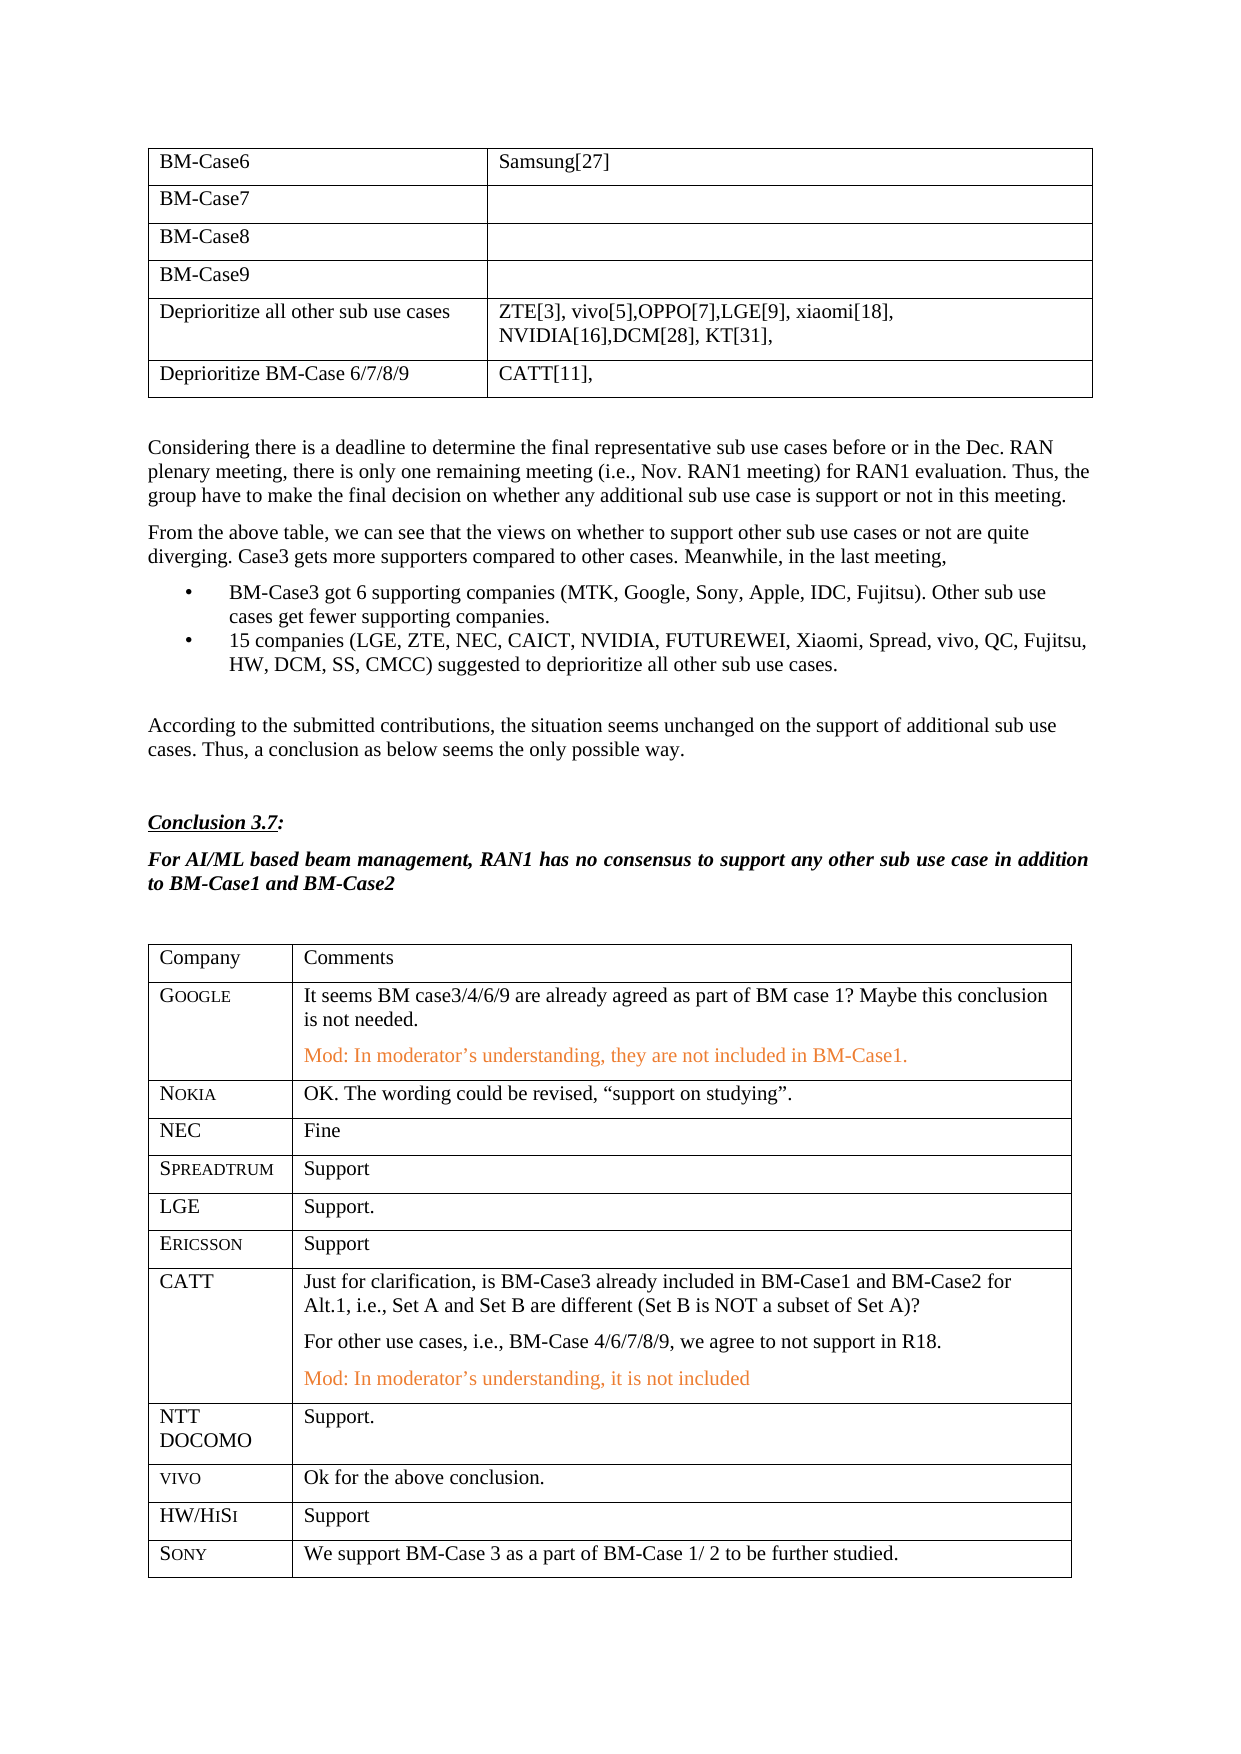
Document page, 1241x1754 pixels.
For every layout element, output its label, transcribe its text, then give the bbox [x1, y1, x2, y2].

table_cell vivo [149, 1465, 292, 1502]
table_cell [488, 224, 1092, 260]
table_cell OK. The wording could be revised, “support on studying”. [293, 1081, 1071, 1117]
table_cell Fine [293, 1119, 1071, 1155]
table_cell Support [293, 1503, 1071, 1539]
list 15 companies (LGE, ZTE, NEC, CAICT, NVIDIA, FUTUREWEI, Xiaomi, Spread, vivo, QC, Fujitsu, HW, DCM, SS, CMCC) suggested to deprioritize all other sub use cases. [185, 628, 1093, 676]
table_cell Support [293, 1156, 1071, 1193]
table_cell HW/HiSi [149, 1503, 292, 1539]
table_cell BM-Case9 [149, 261, 487, 298]
table_cell Support [293, 1231, 1071, 1268]
list BM-Case3 got 6 supporting companies (MTK, Google, Sony, Apple, IDC, Fujitsu). Other sub use cases get fewer supporting companies. [185, 580, 1093, 628]
table_cell CATT[11], [488, 361, 1092, 397]
table_cell Ok for the above conclusion. [293, 1465, 1071, 1502]
text Conclusion 3.7: [148, 810, 1093, 834]
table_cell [293, 1541, 1071, 1577]
table_cell BM-Case6 [149, 149, 487, 185]
table_header Comments [293, 945, 1071, 982]
table_cell Sony [149, 1541, 292, 1577]
table_cell Support. [293, 1404, 1071, 1464]
table_cell NTT DOCOMO [149, 1404, 292, 1464]
table_cell [488, 261, 1092, 298]
table_cell It seems BM case3/4/6/9 are already agreed as part of BM case 1? Maybe this conclusion is not needed. Mod: In moderator’s understanding, they are not included in BM-Case1. [293, 983, 1071, 1080]
table_cell Deprioritize BM-Case 6/7/8/9 [149, 361, 487, 397]
table_cell Deprioritize all other sub use cases [149, 299, 487, 360]
table_cell Samsung[27] [488, 149, 1092, 185]
table_cell Just for clarification, is BM-Case3 already included in BM-Case1 and BM-Case2 for Alt.1, i.e., Set A and Set B are different (Set B is NOT a subset of Set A)? For other use cases, i.e., BM-Case 4/6/7/8/9, we agree to not support in R18. Mod: In moderator’s understanding, it is not included [293, 1269, 1071, 1403]
table_cell Nokia [149, 1081, 292, 1117]
table_cell NEC [149, 1119, 292, 1155]
table_cell LGE [149, 1194, 292, 1230]
table_cell Ericsson [149, 1231, 292, 1268]
text For AI/ML based beam management, RAN1 has no consensus to support any other sub use case in addition to BM-Case1 and BM-Case2 [148, 847, 1093, 895]
table_cell BM-Case8 [149, 224, 487, 260]
table_header Company [149, 945, 292, 982]
table_cell CATT [149, 1269, 292, 1403]
table_cell ZTE[3], vivo[5],OPPO[7],LGE[9], xiaomi[18], NVIDIA[16],DCM[28], KT[31], [488, 299, 1092, 360]
table_cell Spreadtrum [149, 1156, 292, 1193]
text According to the submitted contributions, the situation seems unchanged on the support of additional sub use cases. Thus, a conclusion as below seems the only possible way. [148, 713, 1093, 761]
text Considering there is a deadline to determine the final representative sub use cases before or in the Dec. RAN plenary meeting, there is only one remaining meeting (i.e., Nov. RAN1 meeting) for RAN1 evaluation. Thus, the group have to make the final decision on whether any additional sub use case is support or not in this meeting. [148, 435, 1093, 507]
table_cell BM-Case7 [149, 186, 487, 223]
table_cell Support. [293, 1194, 1071, 1230]
table_cell [488, 186, 1092, 223]
table_cell Google [149, 983, 292, 1080]
text From the above table, we can see that the views on whether to support other sub use cases or not are quite diverging. Case3 gets more supporters compared to other cases. Meanwhile, in the last meeting, [148, 519, 1093, 568]
